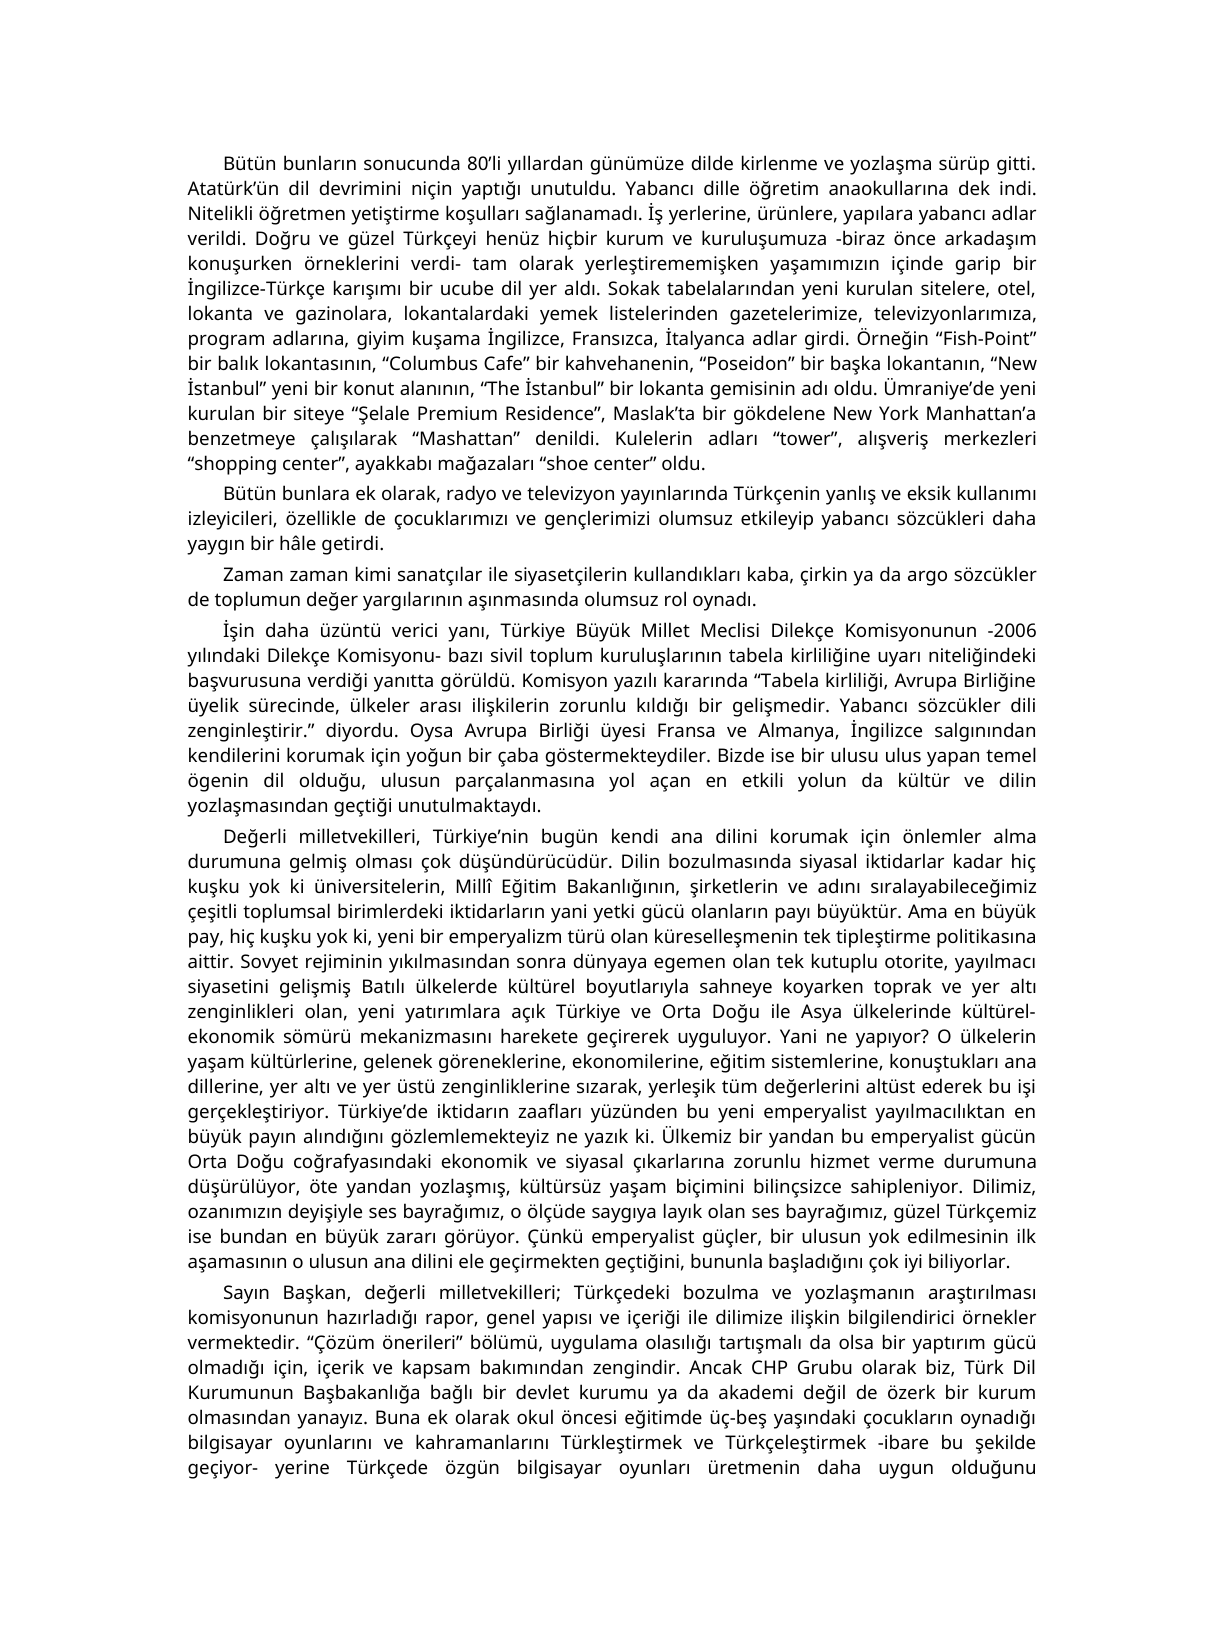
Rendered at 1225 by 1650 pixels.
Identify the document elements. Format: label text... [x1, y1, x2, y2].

text Bütün bunlara ek olarak, radyo ve televizyon yayınlarında Türkçenin yanlış ve eksik kullanımı izleyicileri, özellikle de çocuklarımızı ve gençlerimizi olumsuz etkileyip yabancı sözcükleri daha yaygın bir hâle getirdi. [187, 481, 1037, 556]
text Bütün bunların sonucunda 80’li yıllardan günümüze dilde kirlenme ve yozlaşma sürüp gitti. Atatürk’ün dil devrimini niçin yaptığı unutuldu. Yabancı dille öğretim anaokullarına dek indi. Nitelikli öğretmen yetiştirme koşulları sağlanamadı. İş yerlerine, ürünlere, yapılara yabancı adlar verildi. Doğru ve güzel Türkçeyi henüz hiçbir kurum ve kuruluşumuza -biraz önce arkadaşım konuşurken örneklerini verdi- tam olarak yerleştirememişken yaşamımızın içinde garip bir İngilizce-Türkçe karışımı bir ucube dil yer aldı. Sokak tabelalarından yeni kurulan sitelere, otel, lokanta ve gazinolara, lokantalardaki yemek listelerinden gazetelerimize, televizyonlarımıza, program adlarına, giyim kuşama İngilizce, Fransızca, İtalyanca adlar girdi. Örneğin “Fish-Point” bir balık lokantasının, “Columbus Cafe” bir kahvehanenin, “Poseidon” bir başka lokantanın, “New İstanbul” yeni bir konut alanının, “The İstanbul” bir lokanta gemisinin adı oldu. Ümraniye’de yeni kurulan bir siteye “Şelale Premium Residence”, Maslak’ta bir gökdelene New York Manhattan’a benzetmeye çalışılarak “Mashattan” denildi. Kulelerin adları “tower”, alışveriş merkezleri “shopping center”, ayakkabı mağazaları “shoe center” oldu. [187, 150, 1037, 475]
text İşin daha üzüntü verici yanı, Türkiye Büyük Millet Meclisi Dilekçe Komisyonunun -2006 yılındaki Dilekçe Komisyonu- bazı sivil toplum kuruluşlarının tabela kirliliğine uyarı niteliğindeki başvurusuna verdiği yanıtta görüldü. Komisyon yazılı kararında “Tabela kirliliği, Avrupa Birliğine üyelik sürecinde, ülkeler arası ilişkilerin zorunlu kıldığı bir gelişmedir. Yabancı sözcükler dili zenginleştirir.” diyordu. Oysa Avrupa Birliği üyesi Fransa ve Almanya, İngilizce salgınından kendilerini korumak için yoğun bir çaba göstermekteydiler. Bizde ise bir ulusu ulus yapan temel ögenin dil olduğu, ulusun parçalanmasına yol açan en etkili yolun da kültür ve dilin yozlaşmasından geçtiği unutulmaktaydı. [187, 617, 1037, 817]
text Değerli milletvekilleri, Türkiye’nin bugün kendi ana dilini korumak için önlemler alma durumuna gelmiş olması çok düşündürücüdür. Dilin bozulmasında siyasal iktidarlar kadar hiç kuşku yok ki üniversitelerin, Millî Eğitim Bakanlığının, şirketlerin ve adını sıralayabileceğimiz çeşitli toplumsal birimlerdeki iktidarların yani yetki gücü olanların payı büyüktür. Ama en büyük pay, hiç kuşku yok ki, yeni bir emperyalizm türü olan küreselleşmenin tek tipleştirme politikasına aittir. Sovyet rejiminin yıkılmasından sonra dünyaya egemen olan tek kutuplu otorite, yayılmacı siyasetini gelişmiş Batılı ülkelerde kültürel boyutlarıyla sahneye koyarken toprak ve yer altı zenginlikleri olan, yeni yatırımlara açık Türkiye ve Orta Doğu ile Asya ülkelerinde kültürel-ekonomik sömürü mekanizmasını harekete geçirerek uyguluyor. Yani ne yapıyor? O ülkelerin yaşam kültürlerine, gelenek göreneklerine, ekonomilerine, eğitim sistemlerine, konuştukları ana dillerine, yer altı ve yer üstü zenginliklerine sızarak, yerleşik tüm değerlerini altüst ederek bu işi gerçekleştiriyor. Türkiye’de iktidarın zaafları yüzünden bu yeni emperyalist yayılmacılıktan en büyük payın alındığını gözlemlemekteyiz ne yazık ki. Ülkemiz bir yandan bu emperyalist gücün Orta Doğu coğrafyasındaki ekonomik ve siyasal çıkarlarına zorunlu hizmet verme durumuna düşürülüyor, öte yandan yozlaşmış, kültürsüz yaşam biçimini bilinçsizce sahipleniyor. Dilimiz, ozanımızın deyişiyle ses bayrağımız, o ölçüde saygıya layık olan ses bayrağımız, güzel Türkçemiz ise bundan en büyük zararı görüyor. Çünkü emperyalist güçler, bir ulusun yok edilmesinin ilk aşamasının o ulusun ana dilini ele geçirmekten geçtiğini, bununla başladığını çok iyi biliyorlar. [187, 823, 1037, 1273]
text Zaman zaman kimi sanatçılar ile siyasetçilerin kullandıkları kaba, çirkin ya da argo sözcükler de toplumun değer yargılarının aşınmasında olumsuz rol oynadı. [187, 562, 1037, 612]
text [187, 1279, 1037, 1479]
